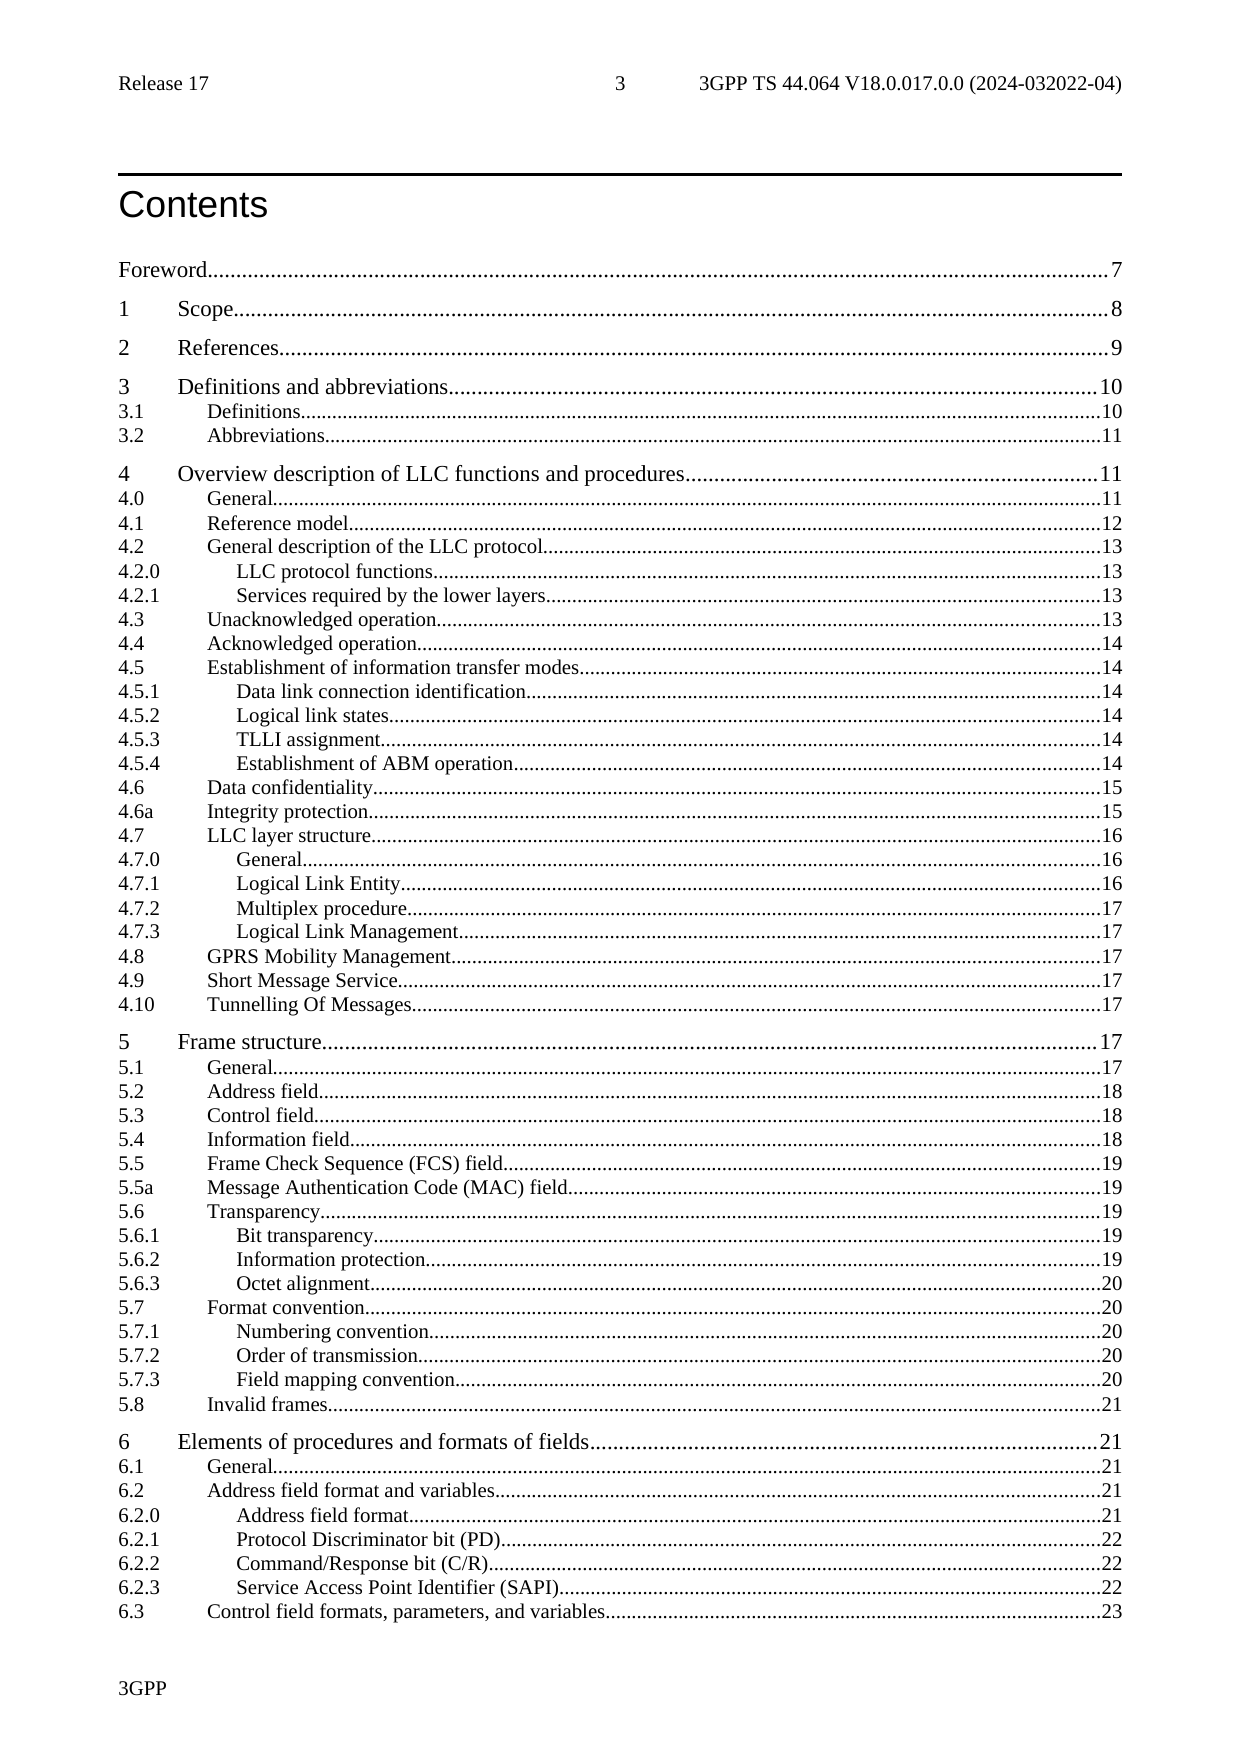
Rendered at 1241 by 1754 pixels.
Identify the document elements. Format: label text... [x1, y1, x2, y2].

text 4.2 General description of the LLC protocol 13 [118, 534, 1078, 558]
text 4.7.0 General 16 [118, 847, 1122, 871]
text 6.2.2 Command/Response bit (C/R) 22 [118, 1551, 1122, 1575]
text 5.7.2 Order of transmission 20 [118, 1343, 1122, 1367]
text 4.5.4 Establishment of ABM operation 14 [118, 751, 1122, 775]
text 6.2.0 Address field format 21 [118, 1502, 1122, 1527]
text 4.3 Unacknowledged operation 13 [118, 607, 1078, 631]
text Contents [118, 176, 1122, 225]
text 4.8 GPRS Mobility Management 17 [118, 943, 1078, 968]
text 4.6 Data confidentiality 15 [118, 775, 1078, 799]
text 6.2.1 Protocol Discriminator bit (PD) 22 [118, 1527, 1122, 1551]
text 5.5a Message Authentication Code (MAC) field 19 [118, 1175, 1078, 1199]
text 6.2.3 Service Access Point Identifier (SAPI) 22 [118, 1575, 1122, 1599]
text 4 Overview description of LLC functions and procedures 11 [118, 460, 1078, 486]
text 5 Frame structure 17 [118, 1028, 1078, 1054]
text 4.6a Integrity protection 15 [118, 799, 1078, 823]
text 4.7 LLC layer structure 16 [118, 823, 1078, 847]
text 6.3 Control field formats, parameters, and variables 23 [118, 1599, 1078, 1623]
text 6.2 Address field format and variables 21 [118, 1478, 1078, 1502]
text 4.10 Tunnelling Of Messages 17 [118, 992, 1078, 1016]
text 6.1 General 21 [118, 1454, 1078, 1478]
text 4.7.3 Logical Link Management 17 [118, 919, 1122, 943]
text 3.2 Abbreviations 11 [118, 423, 1078, 447]
text 4.2.0 LLC protocol functions 13 [118, 558, 1122, 583]
text 5.7.3 Field mapping convention 20 [118, 1367, 1122, 1391]
text 5.8 Invalid frames 21 [118, 1391, 1078, 1416]
text 3 Definitions and abbreviations 10 [118, 373, 1078, 399]
text 5.6.1 Bit transparency 19 [118, 1223, 1122, 1247]
text 4.9 Short Message Service 17 [118, 968, 1078, 992]
text 5.6.3 Octet alignment 20 [118, 1271, 1122, 1295]
text 4.5.3 TLLI assignment 14 [118, 727, 1122, 751]
text 4.1 Reference model 12 [118, 510, 1078, 534]
text 4.0 General 11 [118, 486, 1078, 510]
text 4.5.1 Data link connection identification 14 [118, 679, 1122, 703]
text 5.6.2 Information protection 19 [118, 1247, 1122, 1271]
text 5.4 Information field 18 [118, 1127, 1078, 1151]
text 4.4 Acknowledged operation 14 [118, 631, 1078, 655]
text 5.6 Transparency 19 [118, 1199, 1078, 1223]
text 4.5 Establishment of information transfer modes 14 [118, 655, 1078, 679]
text 5.1 General 17 [118, 1054, 1078, 1079]
text 5.3 Control field 18 [118, 1103, 1078, 1127]
text 5.5 Frame Check Sequence (FCS) field 19 [118, 1151, 1078, 1175]
text 4.7.1 Logical Link Entity 16 [118, 871, 1122, 895]
text 5.7.1 Numbering convention 20 [118, 1319, 1122, 1343]
text 5.2 Address field 18 [118, 1079, 1078, 1103]
text 3.1 Definitions 10 [118, 399, 1078, 423]
text 4.5.2 Logical link states 14 [118, 703, 1122, 727]
text 4.7.2 Multiplex procedure 17 [118, 895, 1122, 919]
text 2 References 9 [118, 334, 1078, 361]
text 5.7 Format convention 20 [118, 1295, 1078, 1319]
text 6 Elements of procedures and formats of fields 21 [118, 1428, 1078, 1454]
text Foreword 7 [118, 256, 1078, 283]
text 1 Scope 8 [118, 295, 1078, 322]
text 4.2.1 Services required by the lower layers 13 [118, 583, 1122, 607]
